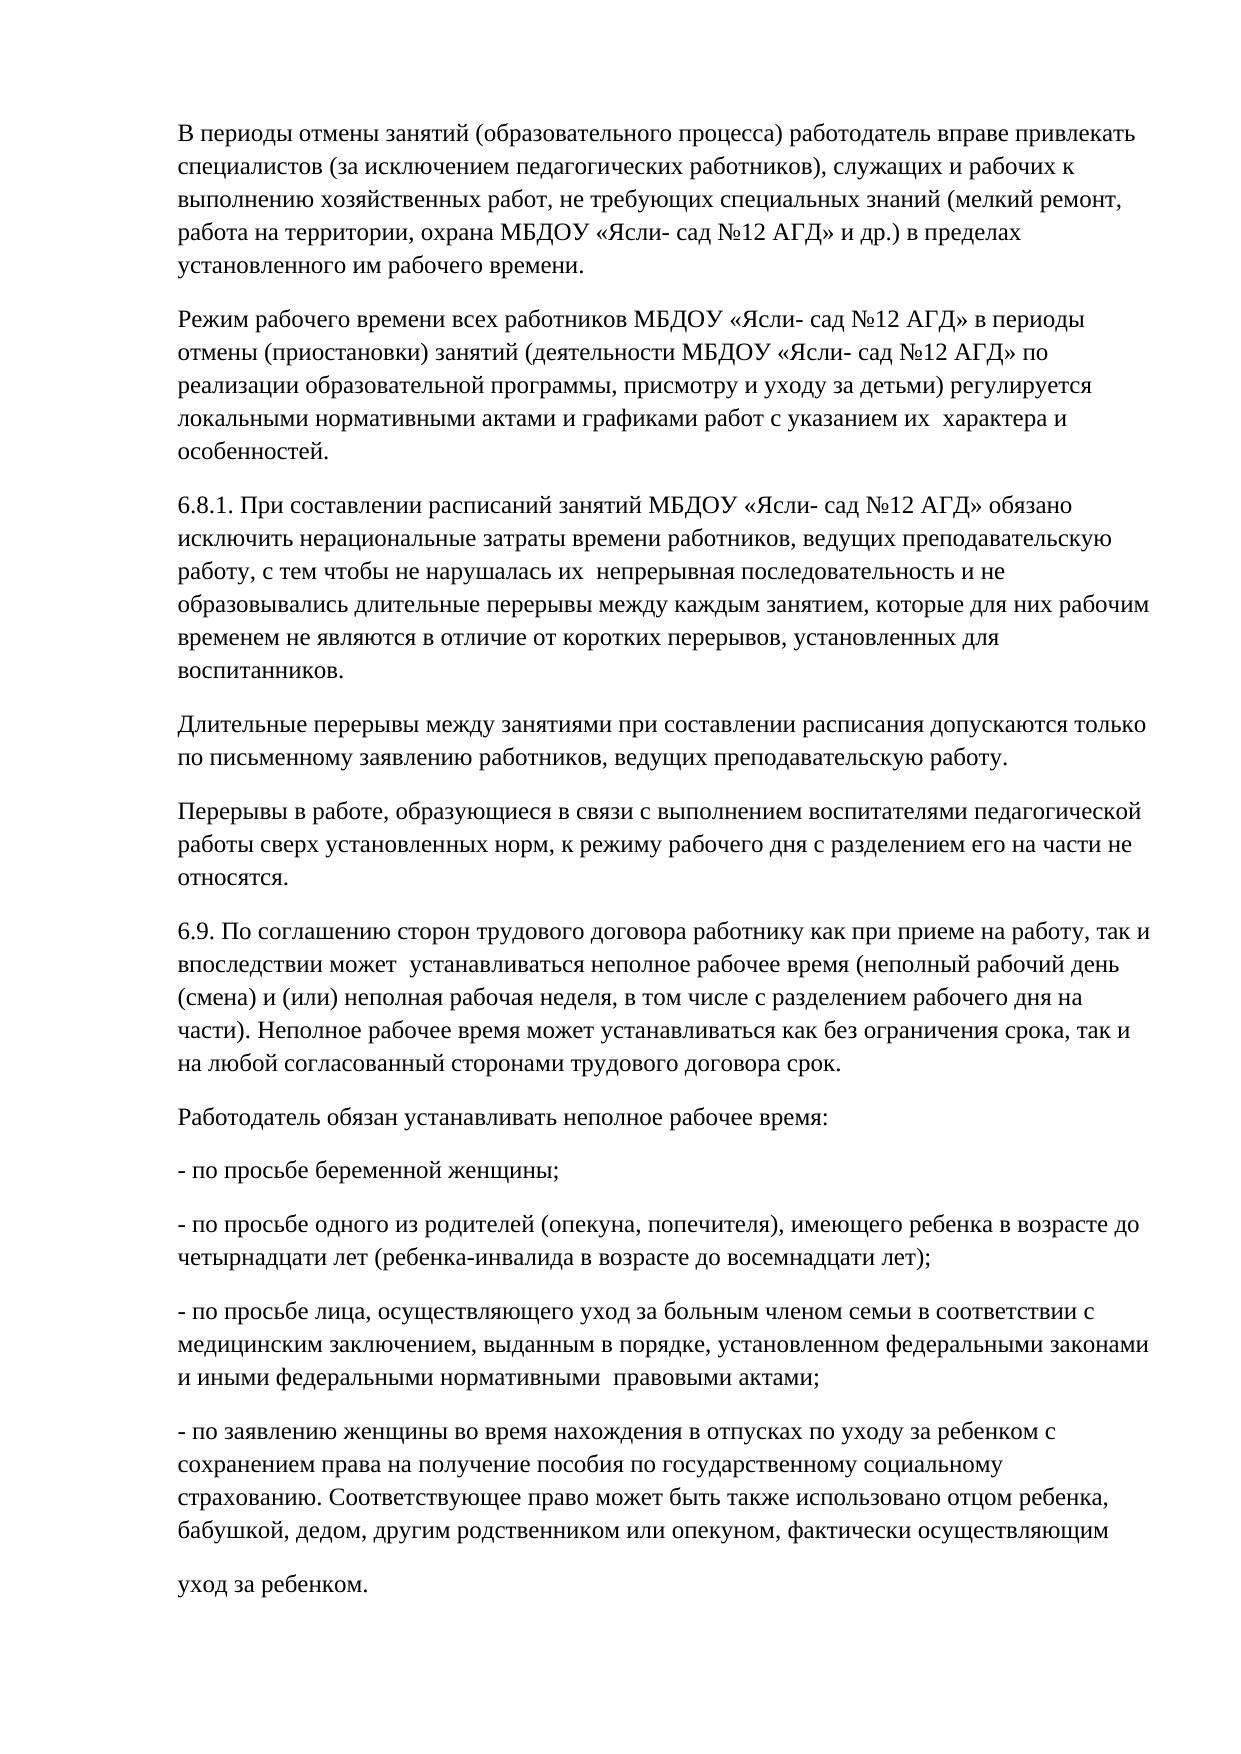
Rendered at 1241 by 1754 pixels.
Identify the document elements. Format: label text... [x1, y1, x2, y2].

text - по просьбе лица, осуществляющего уход за больным членом семьи в соответствии с медицинским заключением, выданным в порядке, установленном федеральными законами и иными федеральными нормативными правовыми актами; [177, 1296, 1152, 1391]
text - по заявлению женщины во время нахождения в отпусках по уходу за ребенком с сохранением права на получение пособия по государственному социальному страхованию. Соответствующее право может быть также использовано отцом ребенка, бабушкой, дедом, другим родственником или опекуном, фактически осуществляющим [177, 1416, 1152, 1544]
text 6.9. По соглашению сторон трудового договора работнику как при приеме на работу, так и впоследствии может устанавливаться неполное рабочее время (неполный рабочий день (смена) и (или) неполная рабочая неделя, в том числе с разделением рабочего дня на части). Неполное рабочее время может устанавливаться как без ограничения срока, так и на любой согласованный сторонами трудового договора срок. [177, 916, 1152, 1077]
text 6.8.1. При составлении расписаний занятий МБДОУ «Ясли- сад №12 АГД» обязано исключить нерациональные затраты времени работников, ведущих преподавательскую работу, с тем чтобы не нарушалась их непрерывная последовательность и не образовывались длительные перерывы между каждым занятием, которые для них рабочим временем не являются в отличие от коротких перерывов, установленных для воспитанников. [177, 490, 1152, 684]
text - по просьбе беременной женщины; [177, 1156, 1152, 1184]
text В периоды отмены занятий (образовательного процесса) работодатель вправе привлекать специалистов (за исключением педагогических работников), служащих и рабочих к выполнению хозяйственных работ, не требующих специальных знаний (мелкий ремонт, работа на территории, охрана МБДОУ «Ясли- сад №12 АГД» и др.) в пределах установленного им рабочего времени. [177, 118, 1152, 279]
text Работодатель обязан устанавливать неполное рабочее время: [177, 1102, 1152, 1130]
text уход за ребенком. [177, 1569, 1152, 1598]
text - по просьбе одного из родителей (опекуна, попечителя), имеющего ребенка в возрасте до четырнадцати лет (ребенка-инвалида в возрасте до восемнадцати лет); [177, 1209, 1152, 1271]
text Длительные перерывы между занятиями при составлении расписания допускаются только по письменному заявлению работников, ведущих преподавательскую работу. [177, 709, 1152, 771]
text Перерывы в работе, образующиеся в связи с выполнением воспитателями педагогической работы сверх установленных норм, к режиму рабочего дня с разделением его на части не относятся. [177, 796, 1152, 891]
text Режим рабочего времени всех работников МБДОУ «Ясли- сад №12 АГД» в периоды отмены (приостановки) занятий (деятельности МБДОУ «Ясли- сад №12 АГД» по реализации образовательной программы, присмотру и уходу за детьми) регулируется локальными нормативными актами и графиками работ с указанием их характера и особенностей. [177, 304, 1152, 465]
